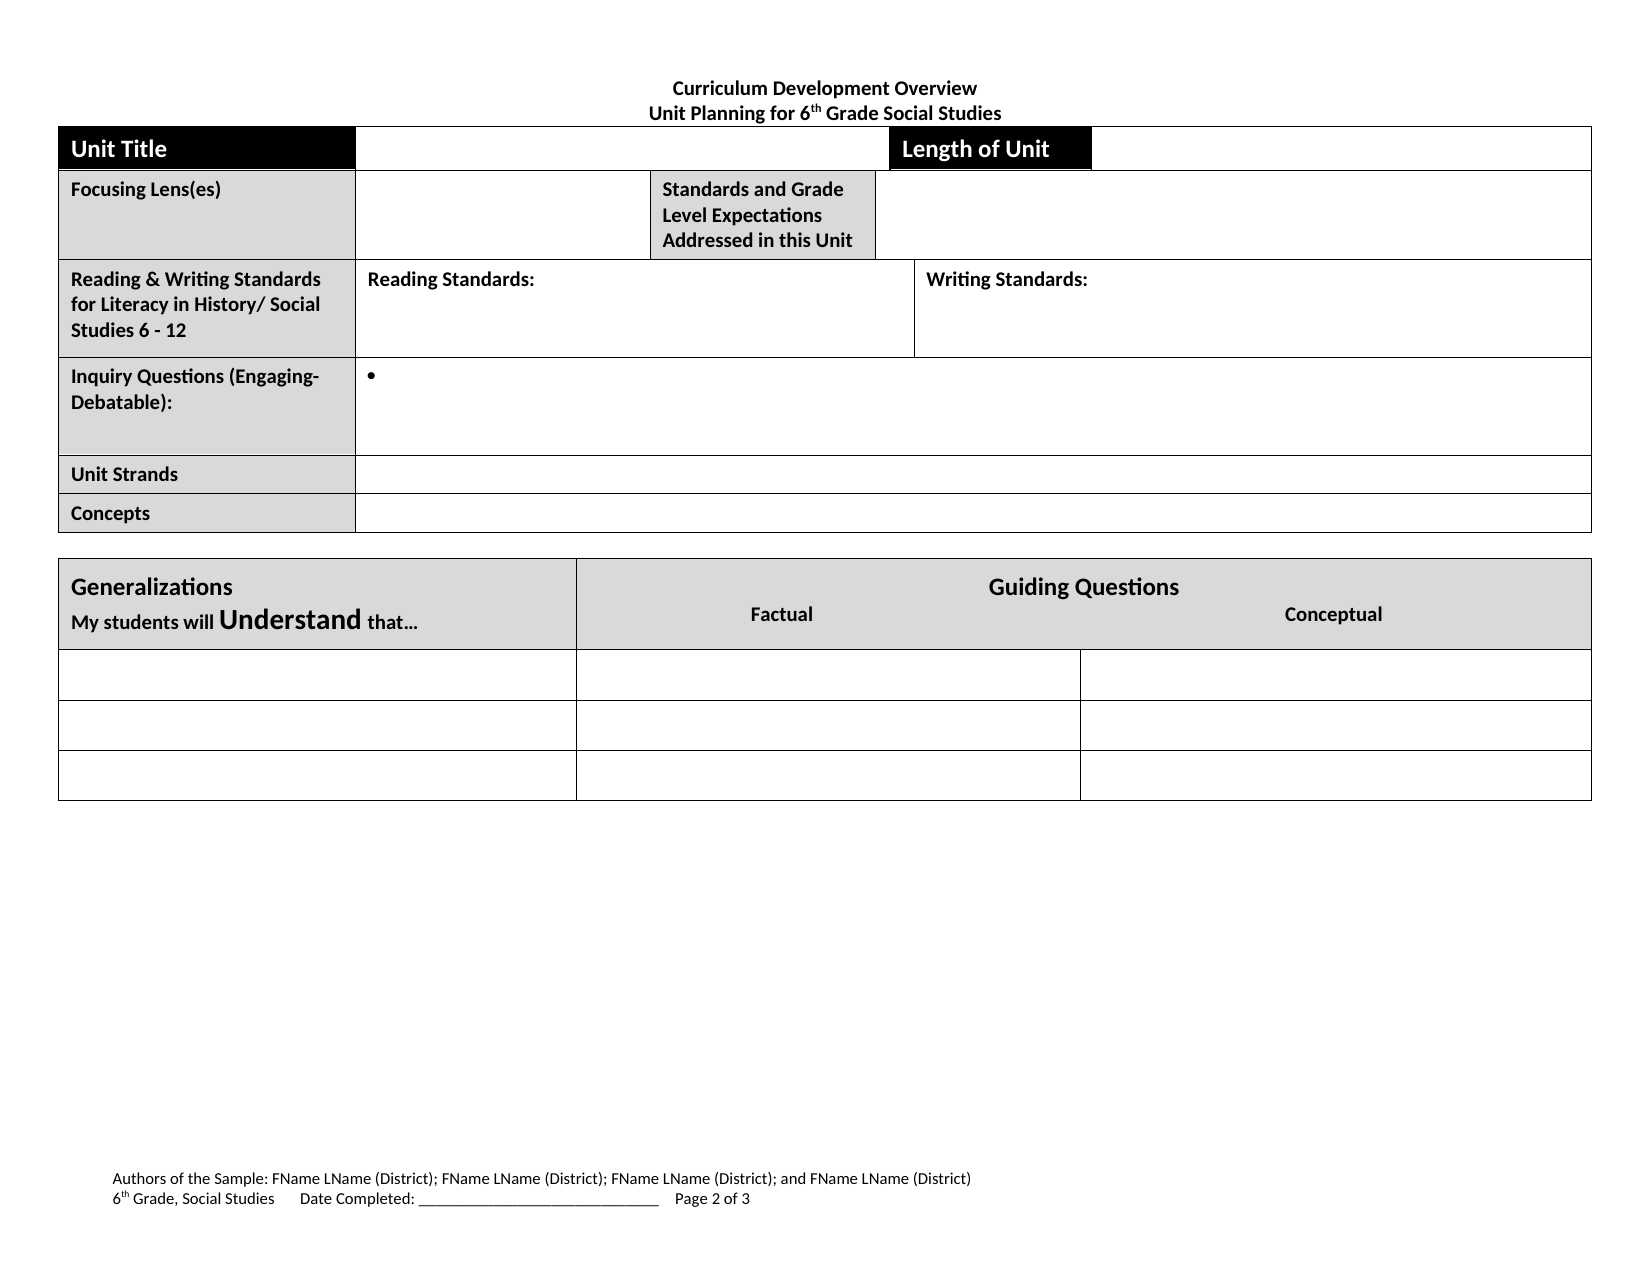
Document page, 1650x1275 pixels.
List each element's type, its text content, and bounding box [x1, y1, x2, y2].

table_header Guiding Questions Factual Conceptual [577, 559, 1591, 649]
table_cell [1081, 751, 1591, 800]
table_header Generalizations My students will Understand that… [59, 559, 576, 649]
table_cell [356, 358, 1591, 454]
table_cell Writing Standards: [915, 260, 1591, 357]
table_header Unit Title [59, 127, 355, 169]
table_cell Inquiry Questions (Engaging- Debatable): [59, 358, 355, 454]
table_cell [1081, 701, 1591, 750]
table_header Length of Unit [891, 127, 1091, 169]
table_cell [1081, 650, 1591, 699]
table_header [1092, 127, 1591, 169]
table_header [356, 127, 889, 169]
table_cell Reading & Writing Standards for Literacy in History/ Social Studies 6 - 12 [59, 260, 355, 357]
table_cell [59, 751, 576, 800]
table_cell Unit Strands [59, 456, 355, 493]
table_cell Focusing Lens(es) [59, 171, 355, 259]
table_cell Concepts [59, 494, 355, 532]
table_cell [577, 650, 1080, 699]
table_cell [356, 456, 1591, 493]
table_cell Standards and Grade Level Expectations Addressed in this Unit [651, 171, 875, 259]
table_cell Reading Standards: [356, 260, 914, 357]
table_cell [59, 650, 576, 699]
table_cell [356, 494, 1591, 532]
table_cell [356, 171, 650, 259]
table_cell [577, 701, 1080, 750]
table_cell [577, 751, 1080, 800]
table_cell [59, 701, 576, 750]
table_cell [876, 171, 1591, 259]
